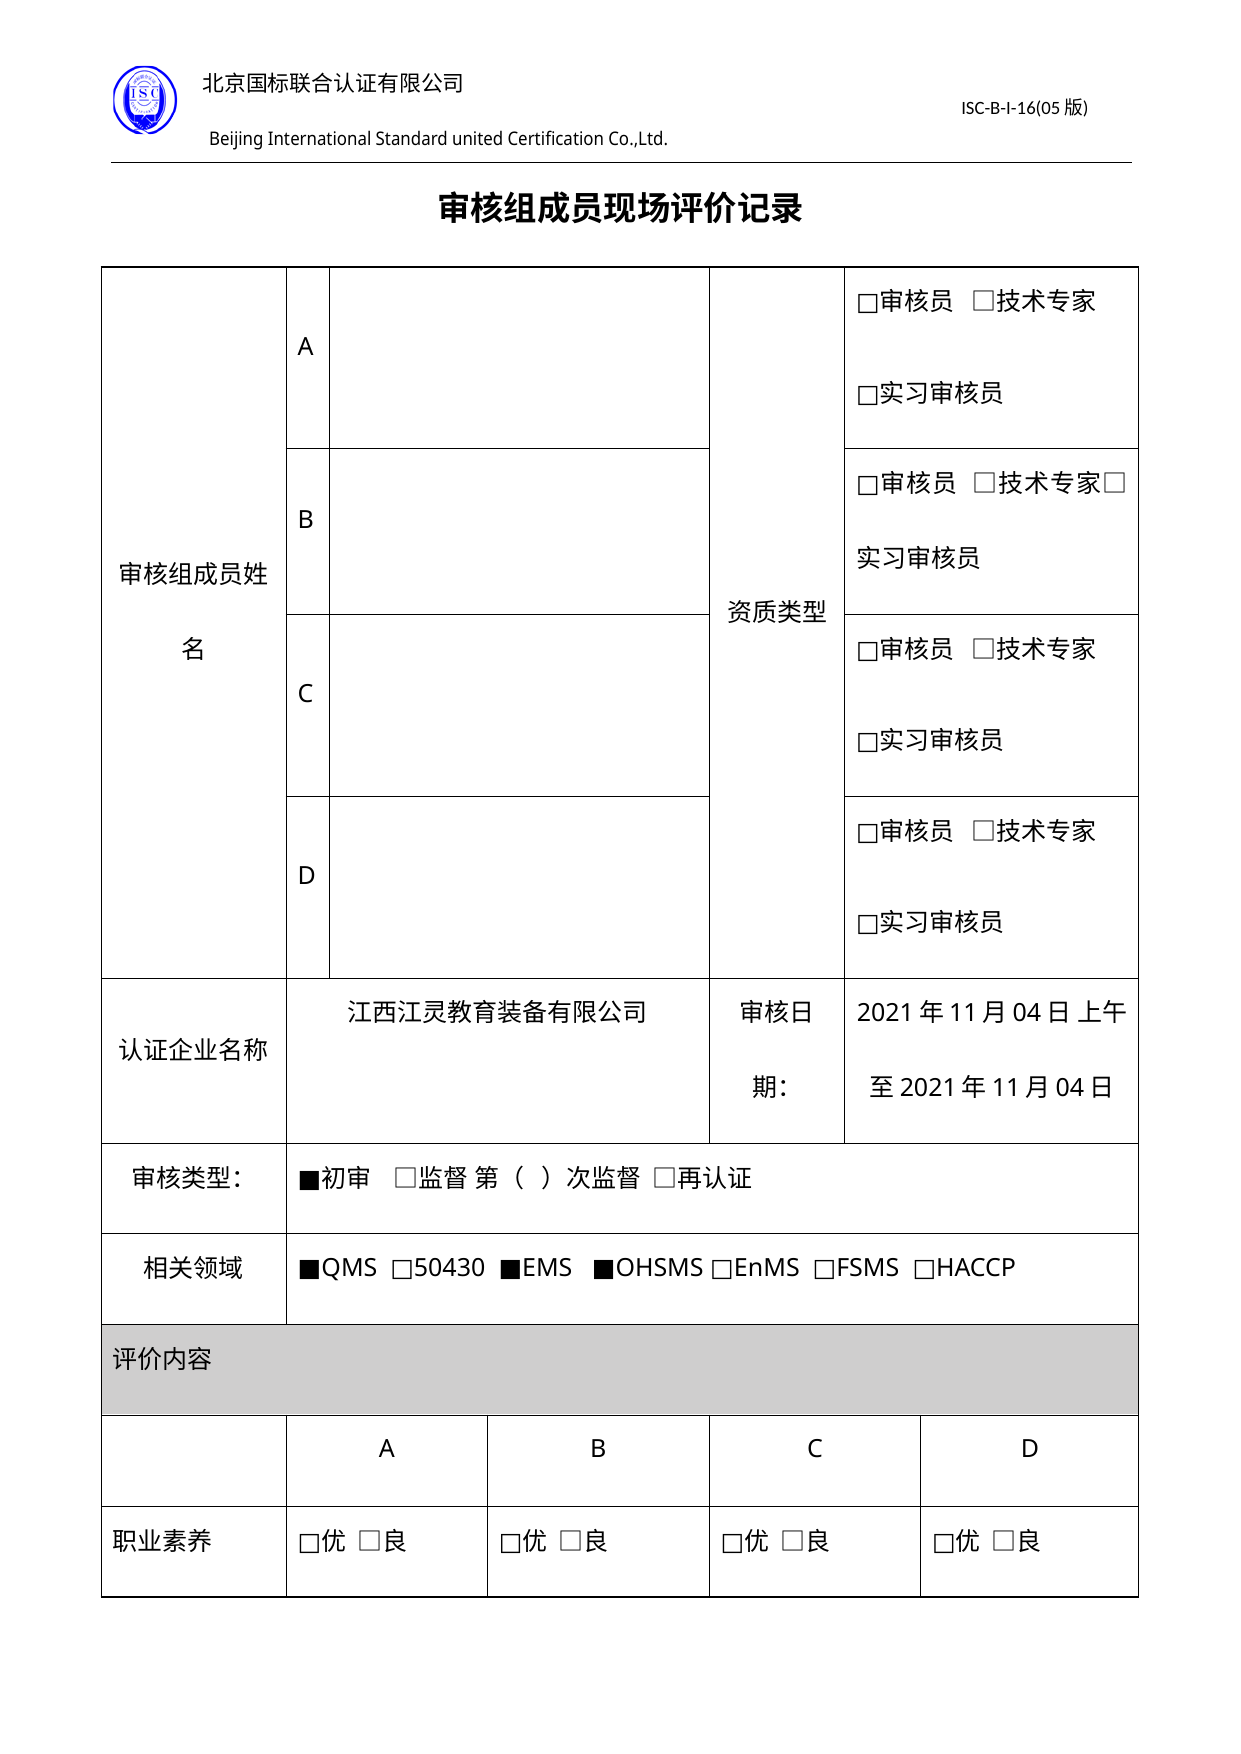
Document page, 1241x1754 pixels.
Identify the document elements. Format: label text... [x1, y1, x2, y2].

table_cell C [710, 1416, 920, 1506]
table_header 资质类型 [710, 268, 844, 977]
table_cell C [287, 615, 329, 796]
table_cell 2021年11月04日 上午至2021年11月04日 [845, 979, 1138, 1143]
table_cell 职业素养 [102, 1507, 286, 1596]
table_header 审核组成员姓名 [102, 268, 286, 977]
table_header [330, 268, 709, 448]
table_cell 认证企业名称 [102, 979, 286, 1143]
table_cell [330, 797, 709, 977]
table_cell □审核员 □技术专家 □实习审核员 [845, 797, 1138, 977]
table_cell [330, 615, 709, 796]
table_cell B [488, 1416, 709, 1506]
table_cell [330, 449, 709, 614]
table_cell □优 □良 □合格□不合格 [287, 1507, 487, 1596]
table_cell 审核类型： [102, 1144, 286, 1233]
table_cell B [287, 449, 329, 614]
table_cell □审核员 □技术专家□实习审核员 [845, 449, 1138, 614]
table_cell A [287, 1416, 487, 1506]
table_cell □优 □良 □合格□不合格 [710, 1507, 920, 1596]
table_cell □优 □良 □合格□不合格 [488, 1507, 709, 1596]
picture [112, 65, 177, 134]
text 审核组成员现场评价记录 [112, 173, 1128, 238]
table_cell 相关领域 [102, 1234, 286, 1324]
table_cell ■QMS □50430 ■EMS ■OHSMS □EnMS □FSMS □HACCP [287, 1234, 1138, 1324]
table_cell 评价内容 [102, 1325, 1138, 1414]
table_cell 审核日期： [710, 979, 844, 1143]
table_header A [287, 268, 329, 448]
table_cell □优 □良 □合格□不合格 [921, 1507, 1138, 1596]
table_cell D [287, 797, 329, 977]
table_header □审核员 □技术专家 □实习审核员 [845, 268, 1138, 448]
table_cell [102, 1416, 286, 1506]
table_cell □审核员 □技术专家 □实习审核员 [845, 615, 1138, 796]
table_cell 江西江灵教育装备有限公司 [287, 979, 709, 1143]
table_cell D [921, 1416, 1138, 1506]
table_cell ■初审 □监督 第（ ）次监督 □再认证 [287, 1144, 1138, 1233]
